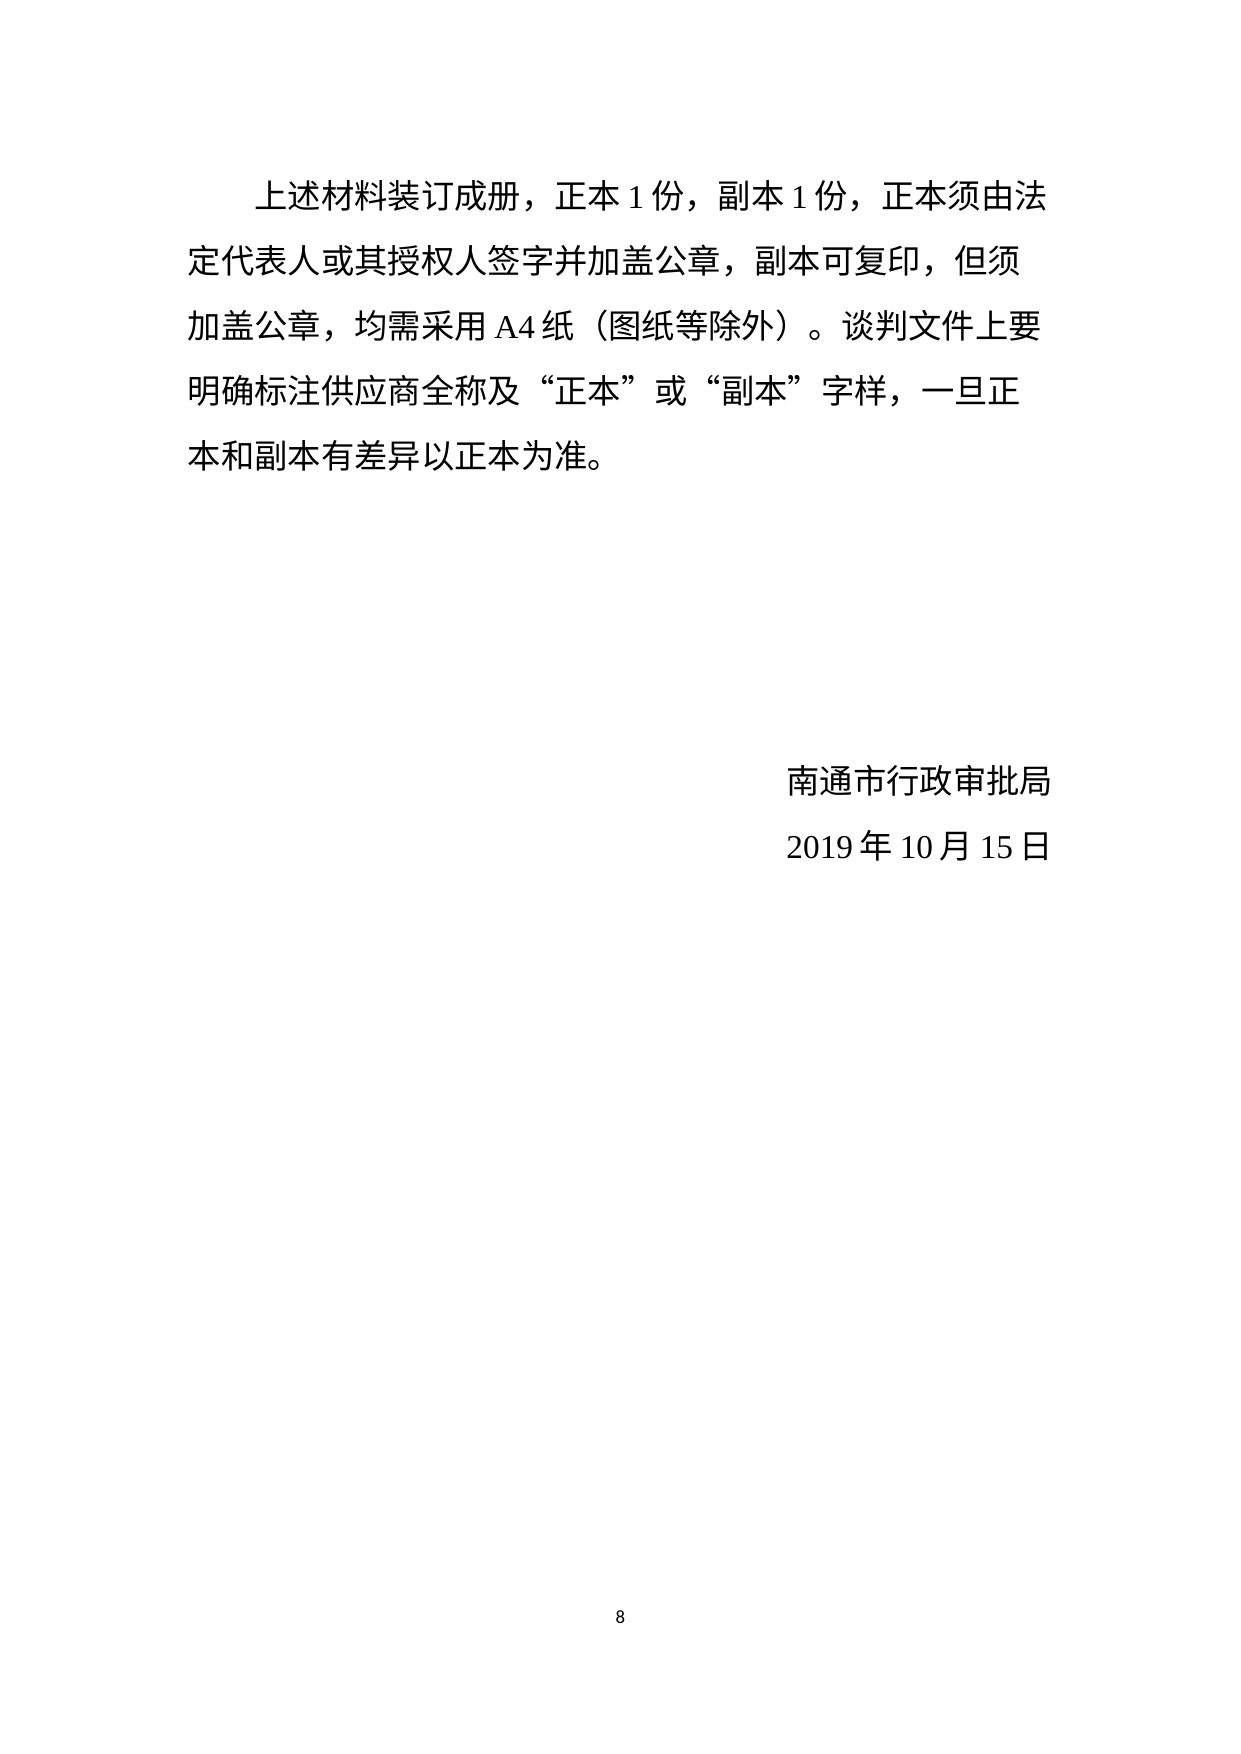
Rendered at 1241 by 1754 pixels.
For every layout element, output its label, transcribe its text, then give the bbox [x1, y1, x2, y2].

text 2019年10月15日 [187, 812, 1053, 877]
text 南通市行政审批局 [187, 747, 1053, 812]
text 上述材料装订成册，正本1份，副本1份，正本须由法定代表人或其授权人签字并加盖公章，副本可复印，但须加盖公章，均需采用A4纸（图纸等除外）。谈判文件上要明确标注供应商全称及“正本”或“副本”字样，一旦正本和副本有差异以正本为准。 [187, 162, 1053, 487]
